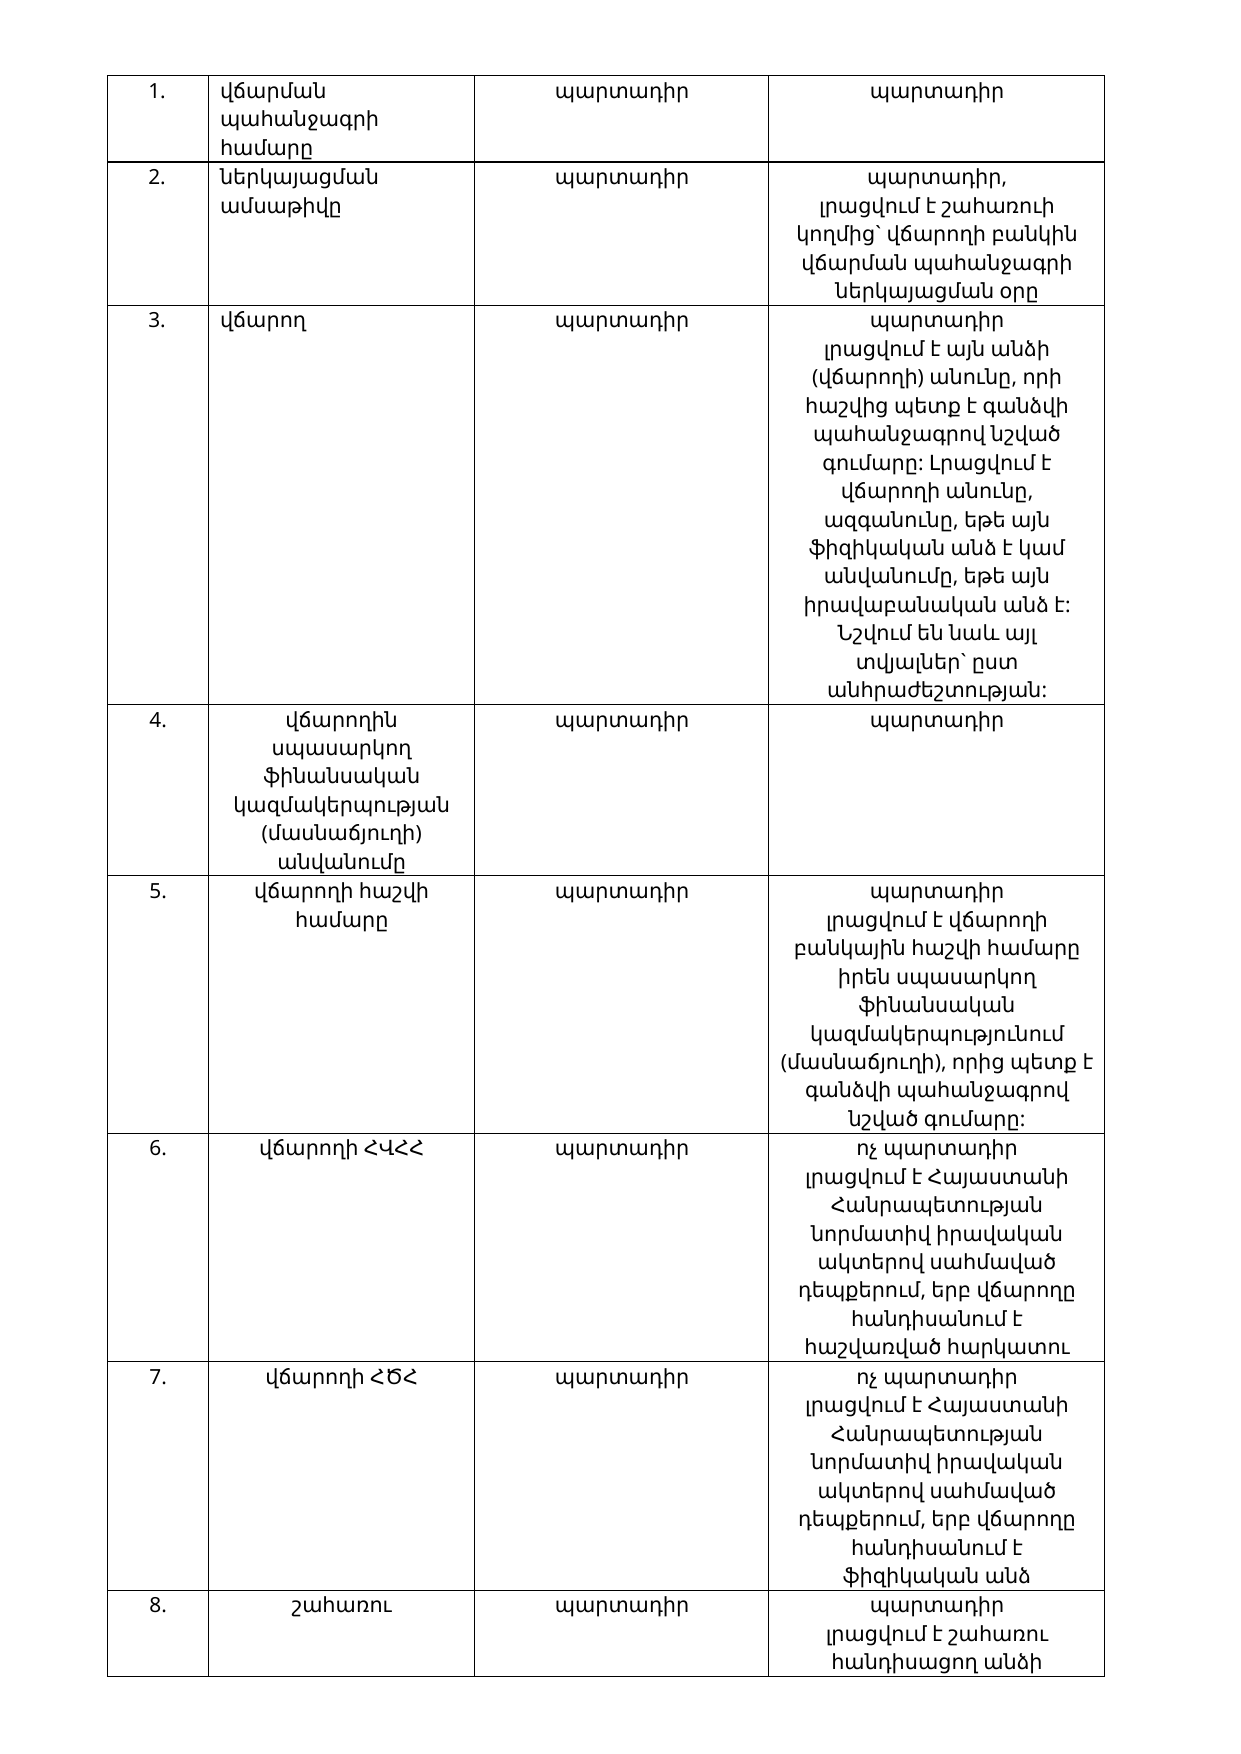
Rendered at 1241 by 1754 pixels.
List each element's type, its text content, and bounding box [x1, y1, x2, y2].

table_cell վճարողի հաշվի համարը [209, 876, 474, 1132]
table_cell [769, 1591, 1104, 1676]
table_cell [108, 306, 208, 704]
table_cell պարտադիր [475, 876, 768, 1132]
table_cell վճարողի ՀՎՀՀ [209, 1134, 474, 1361]
table_cell վճարողի ՀԾՀ [209, 1362, 474, 1589]
table_cell շահառու [209, 1591, 474, 1676]
table_cell պարտադիր [769, 705, 1104, 875]
table_cell պարտադիր [475, 76, 768, 161]
table_cell [108, 76, 208, 161]
table_cell պարտադիր [475, 1362, 768, 1589]
table_cell վճարման պահանջագրի համարը [209, 76, 474, 161]
table_cell վճարող [209, 306, 474, 704]
table_cell պարտադիր [475, 1134, 768, 1361]
table_cell պարտադիր [475, 1591, 768, 1676]
table_cell ներկայացման ամսաթիվը [209, 163, 474, 304]
table_cell պարտադիր [475, 705, 768, 875]
table_cell 5. [108, 876, 208, 1132]
table_cell [108, 163, 208, 304]
table_cell 7. [108, 1362, 208, 1589]
table_cell պարտադիր [475, 163, 768, 304]
table_cell 4. [108, 705, 208, 875]
table_cell ոչ պարտադիր լրացվում է Հայաստանի Հանրապետության նորմատիվ իրավական ակտերով սահմաված դեպքերում, երբ վճարողը հանդիսանում է հաշվառված հարկատու [769, 1134, 1104, 1361]
table_cell պարտադիր, լրացվում է շահառուի կողմից` վճարողի բանկին վճարման պահանջագրի ներկայացման օրը [769, 163, 1104, 304]
table_cell պարտադիր լրացվում է այն անձի (վճարողի) անունը, որի հաշվից պետք է գանձվի պահանջագրով նշված գումարը: Լրացվում է վճարողի անունը, ազգանունը, եթե այն ֆիզիկական անձ է կամ անվանումը, եթե այն իրավաբանական անձ է: Նշվում են նաև այլ տվյալներ` ըստ անհրաժեշտության: [769, 306, 1104, 704]
table_cell 8. [108, 1591, 208, 1676]
table_cell պարտադիր [475, 306, 768, 704]
table_cell պարտադիր [769, 76, 1104, 161]
table_cell վճարողին սպասարկող ֆինանսական կազմակերպության (մասնաճյուղի) անվանումը [209, 705, 474, 875]
table_cell 6. [108, 1134, 208, 1361]
table_cell ոչ պարտադիր լրացվում է Հայաստանի Հանրապետության նորմատիվ իրավական ակտերով սահմաված դեպքերում, երբ վճարողը հանդիսանում է ֆիզիկական անձ [769, 1362, 1104, 1589]
table_cell պարտադիր լրացվում է վճարողի բանկային հաշվի համարը իրեն սպասարկող ֆինանսական կազմակերպությունում (մասնաճյուղի), որից պետք է գանձվի պահանջագրով նշված գումարը: [769, 876, 1104, 1132]
